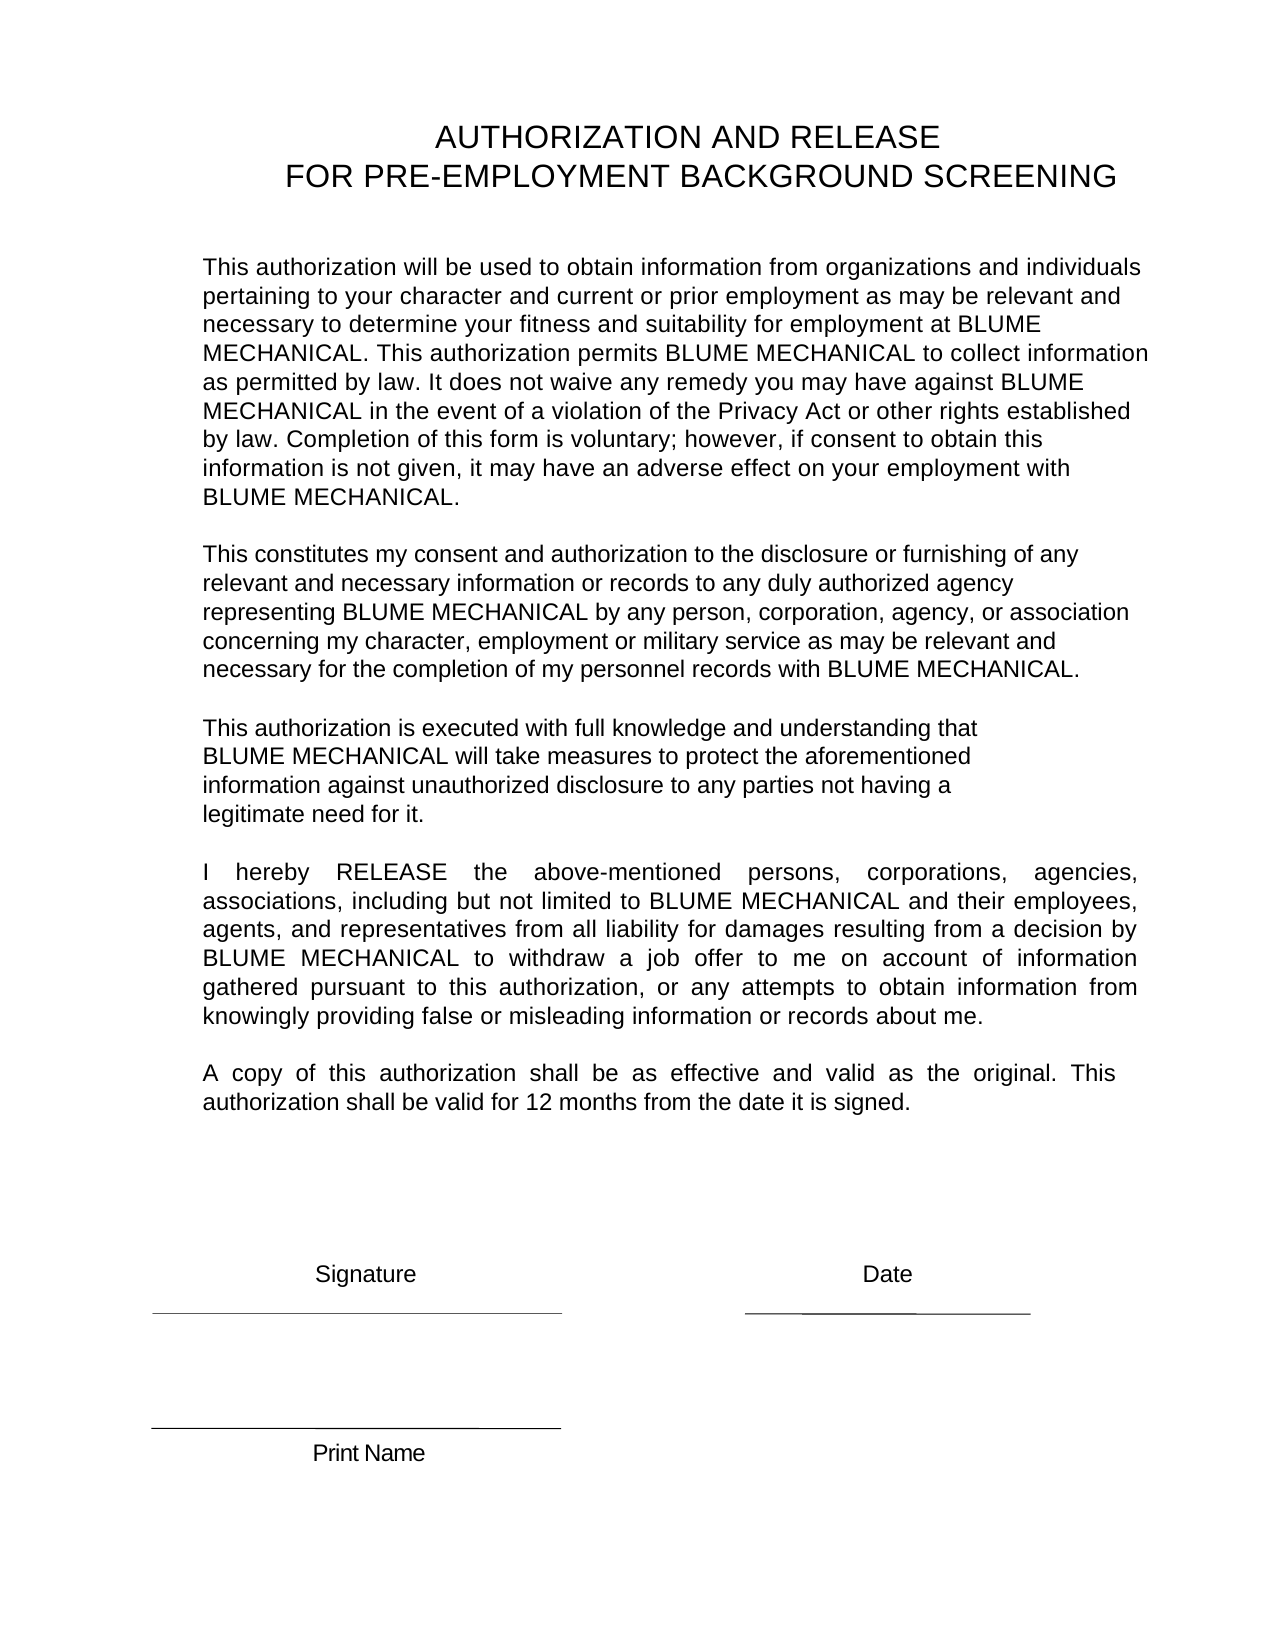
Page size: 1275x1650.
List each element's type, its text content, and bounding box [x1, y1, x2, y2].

text This authorization will be used to obtain information from organizations and individuals pertaining to your character and current or prior employment as may be relevant and necessary to determine your fitness and suitability for employment at BLUME MECHANICAL. This authorization permits BLUME MECHANICAL to collect information as permitted by law. It does not waive any remedy you may have against BLUME MECHANICAL in the event of a violation of the Privacy Act or other rights established by law. Completion of this form is voluntary; however, if consent to obtain this information is not given, it may have an adverse effect on your employment with BLUME MECHANICAL. [202, 252, 1155, 511]
text I hereby RELEASE the above-mentioned persons, corporations, agencies, associations, including but not limited to BLUME MECHANICAL and their employees, agents, and representatives from all liability for damages resulting from a decision by BLUME MECHANICAL to withdraw a job offer to me on account of information gathered pursuant to this authorization, or any attempts to obtain information from knowingly providing false or misleading information or records about me. [202, 857, 1140, 1030]
text FOR PRE-EMPLOYMENT BACKGROUND SCREENING [285, 158, 1200, 195]
text A copy of this authorization shall be as effective and valid as the original. This authorization shall be valid for 12 months from the date it is signed. [202, 1059, 1117, 1116]
text This authorization is executed with full knowledge and understanding that BLUME MECHANICAL will take measures to protect the aforementioned information against unauthorized disclosure to any parties not having a legitimate need for it. [202, 713, 1042, 828]
text Signature Date [315, 1259, 1200, 1288]
text AUTHORIZATION AND RELEASE [435, 119, 1200, 156]
text This constitutes my consent and authorization to the disclosure or furnishing of any relevant and necessary information or records to any duly authorized agency representing BLUME MECHANICAL by any person, corporation, agency, or association concerning my character, employment or military service as may be relevant and necessary for the completion of my personnel records with BLUME MECHANICAL. [202, 539, 1140, 684]
